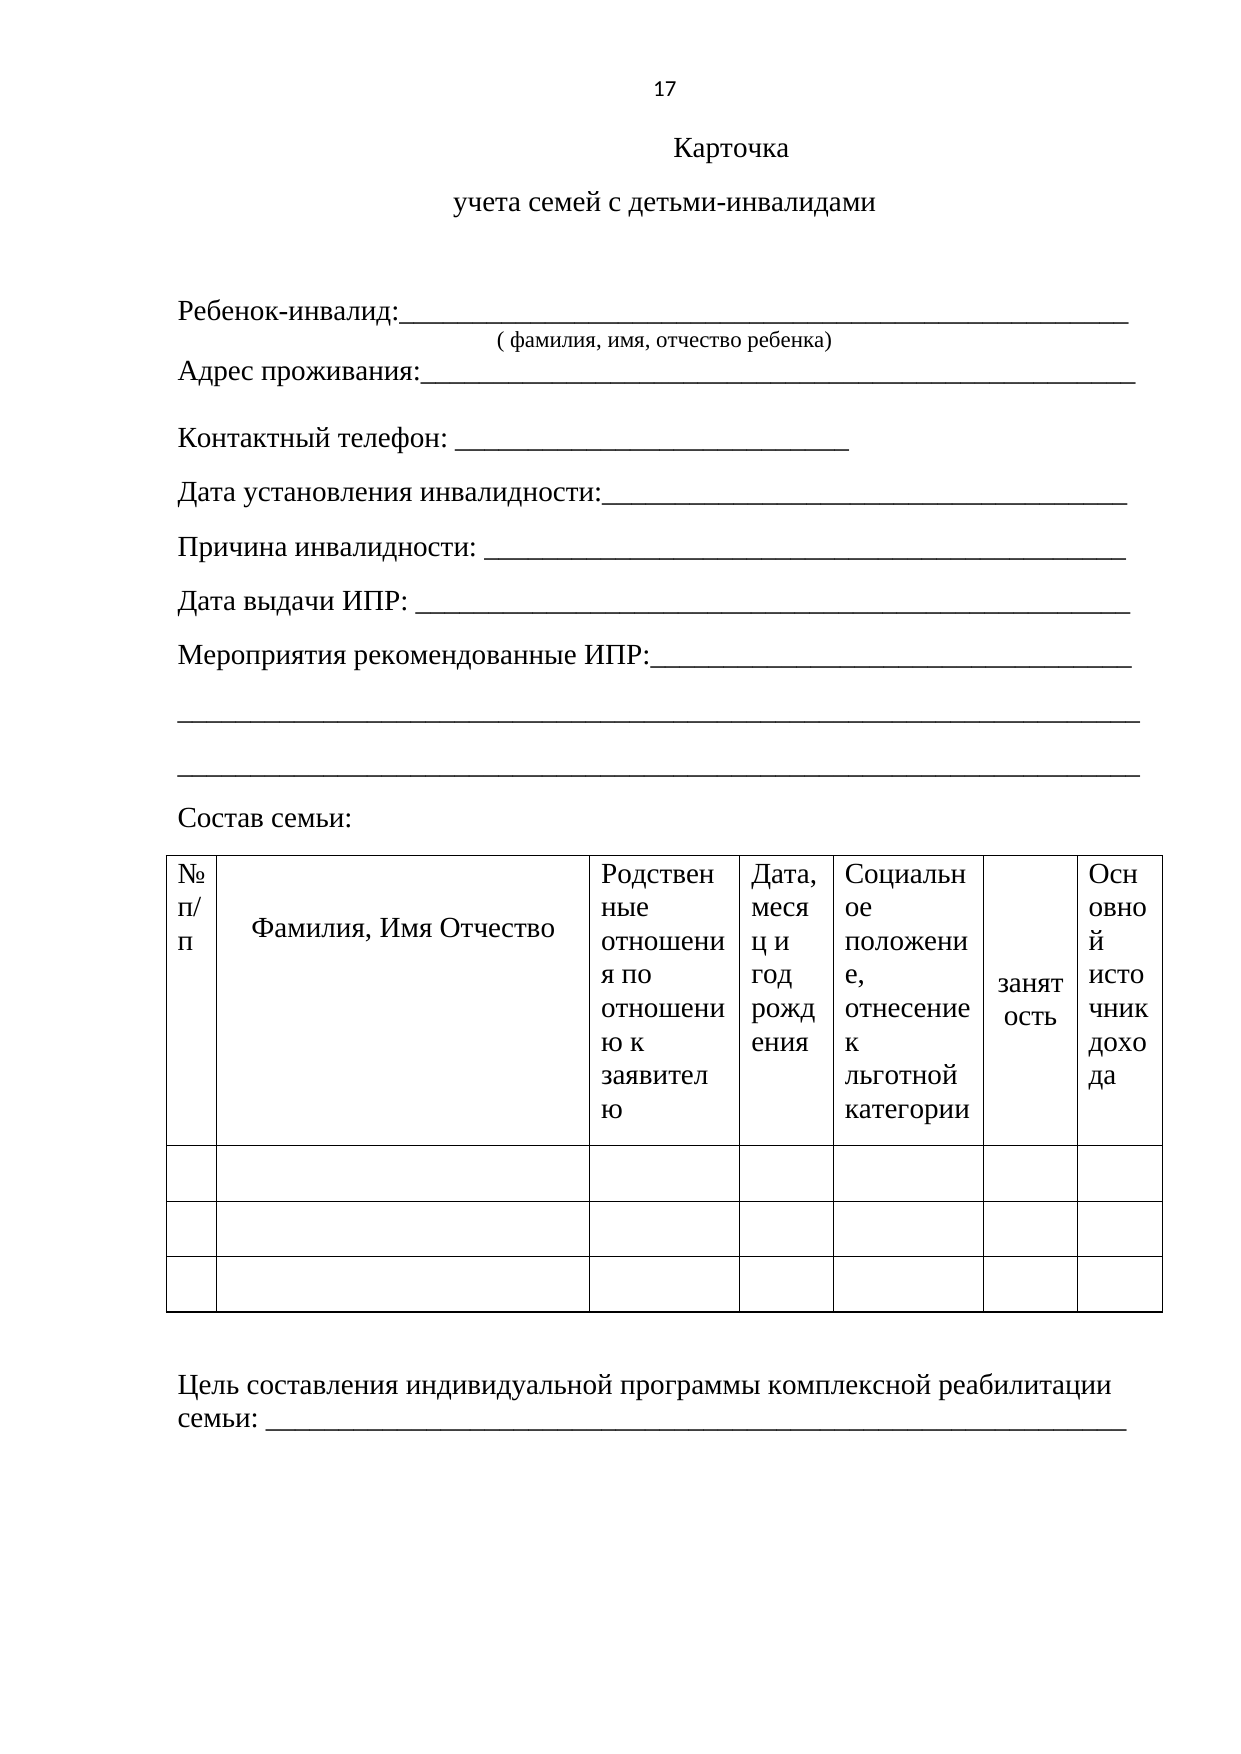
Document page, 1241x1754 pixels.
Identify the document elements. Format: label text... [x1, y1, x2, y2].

table_header Фамилия, Имя Отчество [217, 856, 589, 1145]
table_header Социальное положение, отнесение к льготной категории [834, 856, 983, 1145]
text Цель составления индивидуальной программы комплексной реабилитации семьи: ___________________________________________________________ [177, 1367, 1152, 1434]
table_cell [217, 1202, 589, 1256]
text Карточка [177, 130, 1152, 163]
text Ребенок-инвалид:__________________________________________________ [177, 293, 1152, 326]
table_cell [1078, 1146, 1162, 1201]
table_cell [984, 1202, 1077, 1256]
table_cell [167, 1146, 216, 1201]
table_cell [590, 1202, 739, 1256]
table_cell [834, 1146, 983, 1201]
text учета семей с детьми-инвалидами [177, 184, 1152, 218]
text Адрес проживания:_________________________________________________ [177, 353, 1152, 386]
table_cell [740, 1202, 833, 1256]
table_cell [167, 1202, 216, 1256]
table_header № п/п [167, 856, 216, 1145]
table_header Основной источник дохода [1078, 856, 1162, 1145]
table_cell [984, 1257, 1077, 1311]
text Мероприятия рекомендованные ИПР:_________________________________ [177, 637, 1152, 671]
table_cell [1078, 1257, 1162, 1311]
text ( фамилия, имя, отчество ребенка) [177, 326, 1152, 353]
table_header занятость [984, 856, 1077, 1145]
table_cell [834, 1202, 983, 1256]
text Причина инвалидности: ____________________________________________ [177, 529, 1152, 562]
text Состав семьи: [177, 801, 1152, 834]
table_cell [834, 1257, 983, 1311]
table_header Дата, месяц и год рождения [740, 856, 833, 1145]
text Дата установления инвалидности:____________________________________ [177, 474, 1152, 508]
table_cell [167, 1257, 216, 1311]
table_cell [740, 1146, 833, 1201]
table_cell [217, 1257, 589, 1311]
table_cell [740, 1257, 833, 1311]
table_header Родственные отношения по отношению к заявителю [590, 856, 739, 1145]
text __________________________________________________________________ [177, 746, 1152, 780]
text __________________________________________________________________ [177, 692, 1152, 725]
table_cell [1078, 1202, 1162, 1256]
text Контактный телефон: ___________________________ [177, 420, 1152, 453]
table_cell [590, 1146, 739, 1201]
text Дата выдачи ИПР: _________________________________________________ [177, 583, 1152, 617]
table_cell [217, 1146, 589, 1201]
table_cell [590, 1257, 739, 1311]
table_cell [984, 1146, 1077, 1201]
